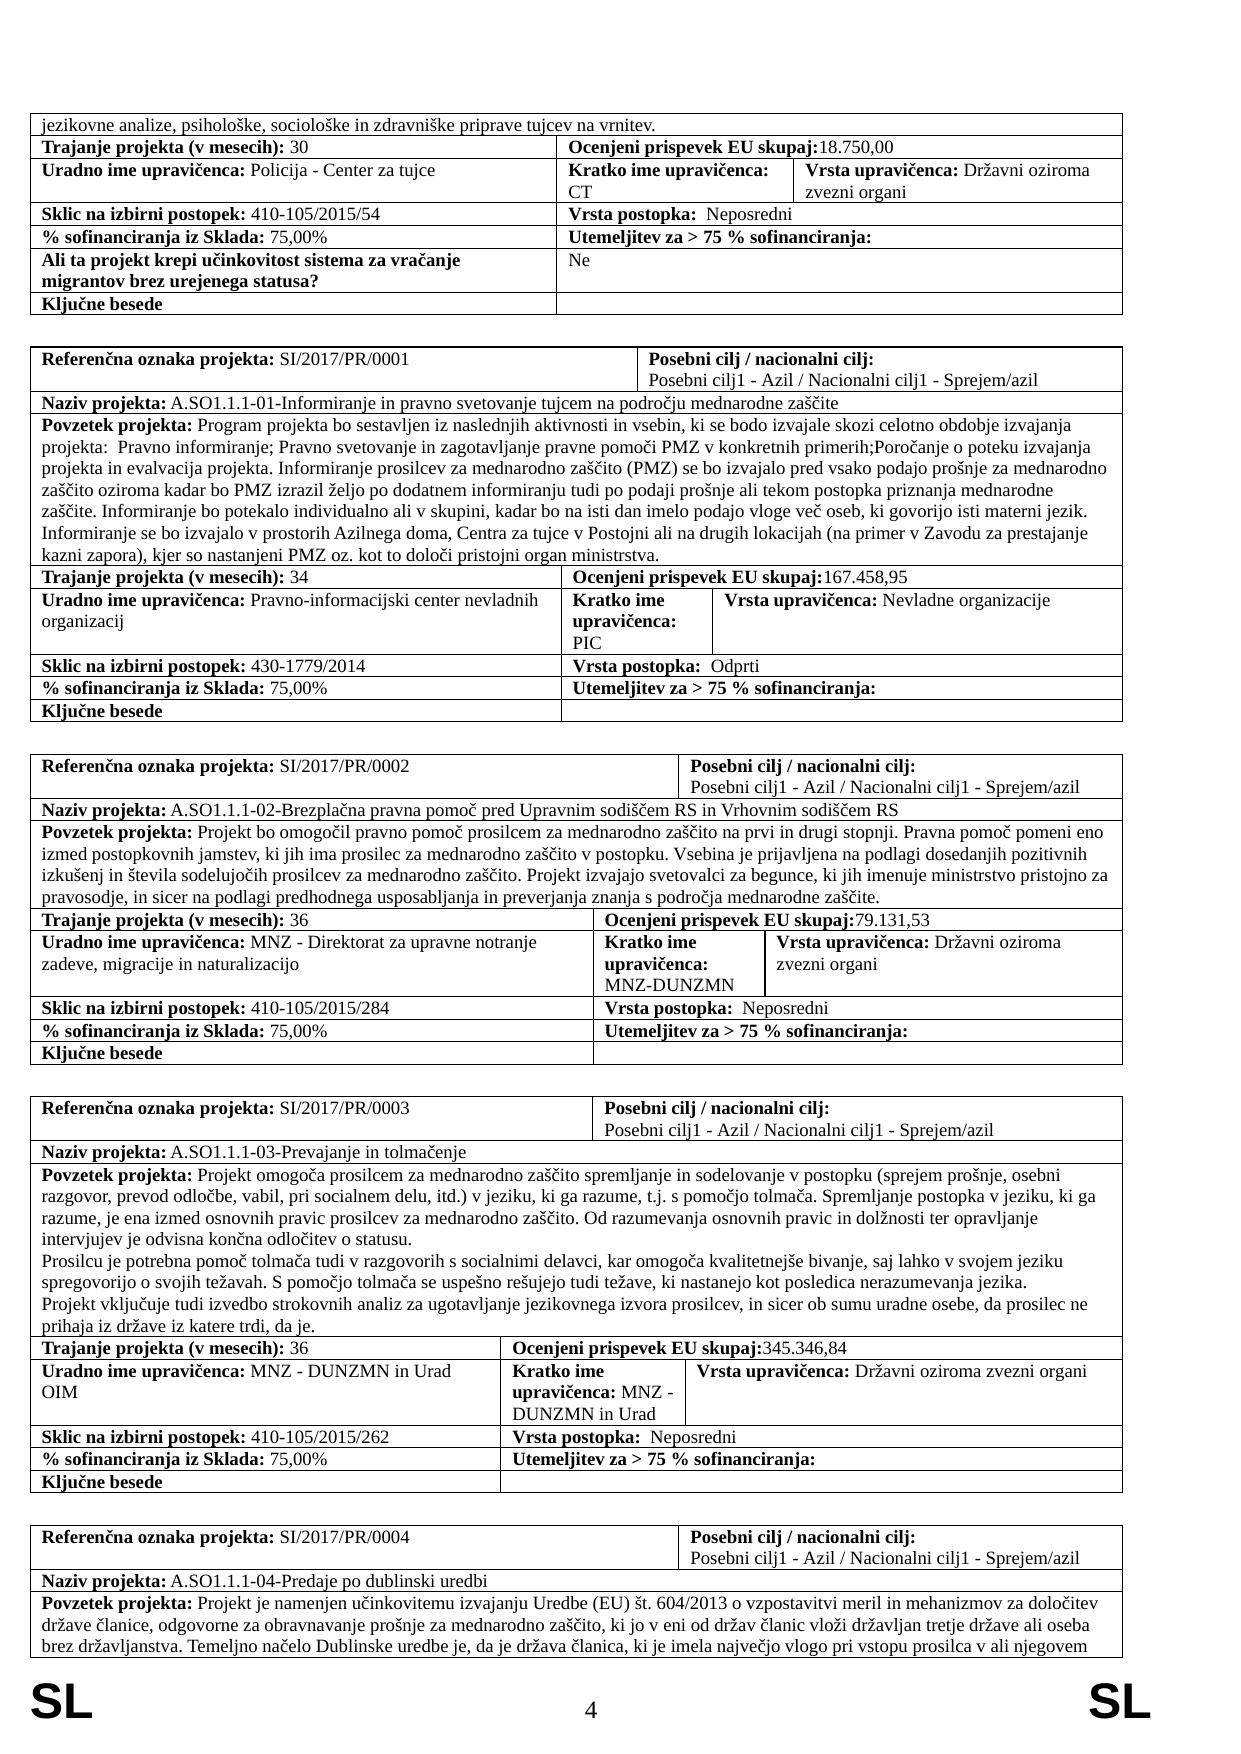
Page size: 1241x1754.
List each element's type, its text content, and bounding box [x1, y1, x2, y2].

table_cell Trajanje projekta (v mesecih): 30 [31, 136, 556, 158]
table_cell Vrsta postopka: Neposredni [594, 997, 1122, 1018]
table_cell Vrsta postopka: Odprti [562, 655, 1122, 676]
table_cell Kratko ime upravičenca: MNZ-DUNZMN [594, 931, 764, 996]
table_cell Povzetek projekta: Program projekta bo sestavljen iz naslednjih aktivnosti in vsebin, ki se bodo izvajale skozi celotno obdobje izvajanja projekta: Pravno informiranje; Pravno svetovanje in zagotavljanje pravne pomoči PMZ v konkretnih primerih;Poročanje o poteku izvajanja projekta in evalvacija projekta. Informiranje prosilcev za mednarodno zaščito (PMZ) se bo izvajalo pred vsako podajo prošnje za mednarodno zaščito oziroma kadar bo PMZ izrazil željo po dodatnem informiranju tudi po podaji prošnje ali tekom postopka priznanja mednarodne zaščite. Informiranje bo potekalo individualno ali v skupini, kadar bo na isti dan imelo podajo vloge več oseb, ki govorijo isti materni jezik. Informiranje se bo izvajalo v prostorih Azilnega doma, Centra za tujce v Postojni ali na drugih lokacijah (na primer v Zavodu za prestajanje kazni zapora), kjer so nastanjeni PMZ oz. kot to določi pristojni organ ministrstva. [31, 414, 1122, 565]
table_cell Utemeljitev za > 75 % sofinanciranja: [594, 1020, 1122, 1041]
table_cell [31, 114, 1122, 135]
table_cell Kratko ime upravičenca: MNZ - DUNZMN in Urad [501, 1360, 685, 1424]
table_cell % sofinanciranja iz Sklada: 75,00% [31, 677, 561, 699]
table_cell Trajanje projekta (v mesecih): 34 [31, 566, 561, 588]
table_cell Kratko ime upravičenca: CT [557, 159, 793, 202]
table_cell Utemeljitev za > 75 % sofinanciranja: [557, 226, 1122, 247]
table_cell [594, 1042, 1122, 1064]
table_cell Vrsta upravičenca: Državni oziroma zvezni organi [686, 1360, 1122, 1424]
table_cell Uradno ime upravičenca: MNZ - Direktorat za upravne notranje zadeve, migracije in naturalizacijo [31, 931, 593, 996]
table_cell Ocenjeni prispevek EU skupaj:345.346,84 [501, 1337, 1122, 1359]
table_cell Sklic na izbirni postopek: 410-105/2015/54 [31, 203, 556, 225]
table_cell Povzetek projekta: Projekt omogoča prosilcem za mednarodno zaščito spremljanje in sodelovanje v postopku (sprejem prošnje, osebni razgovor, prevod odločbe, vabil, pri socialnem delu, itd.) v jeziku, ki ga razume, t.j. s pomočjo tolmača. Spremljanje postopka v jeziku, ki ga razume, je ena izmed osnovnih pravic prosilcev za mednarodno zaščito. Od razumevanja osnovnih pravic in dolžnosti ter opravljanje intervjujev je odvisna končna odločitev o statusu. Prosilcu je potrebna pomoč tolmača tudi v razgovorih s socialnimi delavci, kar omogoča kvalitetnejše bivanje, saj lahko v svojem jeziku spregovorijo o svojih težavah. S pomočjo tolmača se uspešno rešujejo tudi težave, ki nastanejo kot posledica nerazumevanja jezika. Projekt vključuje tudi izvedbo strokovnih analiz za ugotavljanje jezikovnega izvora prosilcev, in sicer ob sumu uradne osebe, da prosilec ne prihaja iz države iz katere trdi, da je. [31, 1164, 1122, 1336]
table_cell Vrsta postopka: Neposredni [557, 203, 1122, 225]
table_header Posebni cilj / nacionalni cilj: Posebni cilj1 - Azil / Nacionalni cilj1 - Sprejem/azil [638, 348, 1122, 391]
table_cell Ali ta projekt krepi učinkovitost sistema za vračanje migrantov brez urejenega statusa? [31, 249, 556, 292]
table_cell Sklic na izbirni postopek: 430-1779/2014 [31, 655, 561, 676]
table_cell [562, 700, 1122, 721]
table_cell % sofinanciranja iz Sklada: 75,00% [31, 1020, 593, 1041]
table_cell Ključne besede [31, 700, 561, 721]
table_cell Ključne besede [31, 1471, 500, 1492]
table_cell Ključne besede [31, 293, 556, 314]
table_cell Utemeljitev za > 75 % sofinanciranja: [562, 677, 1122, 699]
table_cell % sofinanciranja iz Sklada: 75,00% [31, 226, 556, 247]
table_cell Uradno ime upravičenca: Policija - Center za tujce [31, 159, 556, 202]
table_cell Ne [557, 249, 1122, 292]
table_header Referenčna oznaka projekta: SI/2017/PR/0001 [31, 348, 637, 391]
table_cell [31, 1592, 1122, 1657]
table_cell Naziv projekta: A.SO1.1.1-02-Brezplačna pravna pomoč pred Upravnim sodiščem RS in Vrhovnim sodiščem RS [31, 799, 1122, 820]
table_cell [501, 1471, 1122, 1492]
table_cell Naziv projekta: A.SO1.1.1-01-Informiranje in pravno svetovanje tujcem na področju mednarodne zaščite [31, 392, 1122, 413]
table_header Posebni cilj / nacionalni cilj: Posebni cilj1 - Azil / Nacionalni cilj1 - Sprejem/azil [593, 1097, 1122, 1140]
table_cell Ocenjeni prispevek EU skupaj:79.131,53 [594, 909, 1122, 930]
table_cell Sklic na izbirni postopek: 410-105/2015/284 [31, 997, 593, 1018]
table_cell Vrsta upravičenca: Nevladne organizacije [713, 589, 1122, 653]
table_header Referenčna oznaka projekta: SI/2017/PR/0003 [31, 1097, 592, 1140]
table_cell Utemeljitev za > 75 % sofinanciranja: [501, 1448, 1122, 1470]
table_cell Vrsta upravičenca: Državni oziroma zvezni organi [794, 159, 1122, 202]
table_header Posebni cilj / nacionalni cilj: Posebni cilj1 - Azil / Nacionalni cilj1 - Sprejem/azil [679, 755, 1122, 798]
table_cell Trajanje projekta (v mesecih): 36 [31, 909, 593, 930]
table_cell % sofinanciranja iz Sklada: 75,00% [31, 1448, 500, 1470]
table_cell Uradno ime upravičenca: MNZ - DUNZMN in Urad OIM [31, 1360, 500, 1424]
table_cell Naziv projekta: A.SO1.1.1-03-Prevajanje in tolmačenje [31, 1141, 1122, 1163]
table_cell Povzetek projekta: Projekt bo omogočil pravno pomoč prosilcem za mednarodno zaščito na prvi in drugi stopnji. Pravna pomoč pomeni eno izmed postopkovnih jamstev, ki jih ima prosilec za mednarodno zaščito v postopku. Vsebina je prijavljena na podlagi dosedanjih pozitivnih izkušenj in števila sodelujočih prosilcev za mednarodno zaščito. Projekt izvajajo svetovalci za begunce, ki jih imenuje ministrstvo pristojno za pravosodje, in sicer na podlagi predhodnega usposabljanja in preverjanja znanja s področja mednarodne zaščite. [31, 821, 1122, 907]
table_cell Uradno ime upravičenca: Pravno-informacijski center nevladnih organizacij [31, 589, 561, 653]
table_cell [557, 293, 1122, 314]
table_cell Ključne besede [31, 1042, 593, 1064]
table_cell Kratko ime upravičenca: PIC [562, 589, 712, 653]
table_cell Vrsta postopka: Neposredni [501, 1426, 1122, 1447]
table_cell Naziv projekta: A.SO1.1.1-04-Predaje po dublinski uredbi [31, 1570, 1122, 1591]
table_cell Vrsta upravičenca: Državni oziroma zvezni organi [766, 931, 1122, 996]
table_header Posebni cilj / nacionalni cilj: Posebni cilj1 - Azil / Nacionalni cilj1 - Sprejem/azil [679, 1526, 1122, 1569]
table_cell Ocenjeni prispevek EU skupaj:167.458,95 [562, 566, 1122, 588]
table_header Referenčna oznaka projekta: SI/2017/PR/0004 [31, 1526, 678, 1569]
table_header Referenčna oznaka projekta: SI/2017/PR/0002 [31, 755, 678, 798]
table_cell Ocenjeni prispevek EU skupaj:18.750,00 [557, 136, 1122, 158]
table_cell Sklic na izbirni postopek: 410-105/2015/262 [31, 1426, 500, 1447]
table_cell Trajanje projekta (v mesecih): 36 [31, 1337, 500, 1359]
